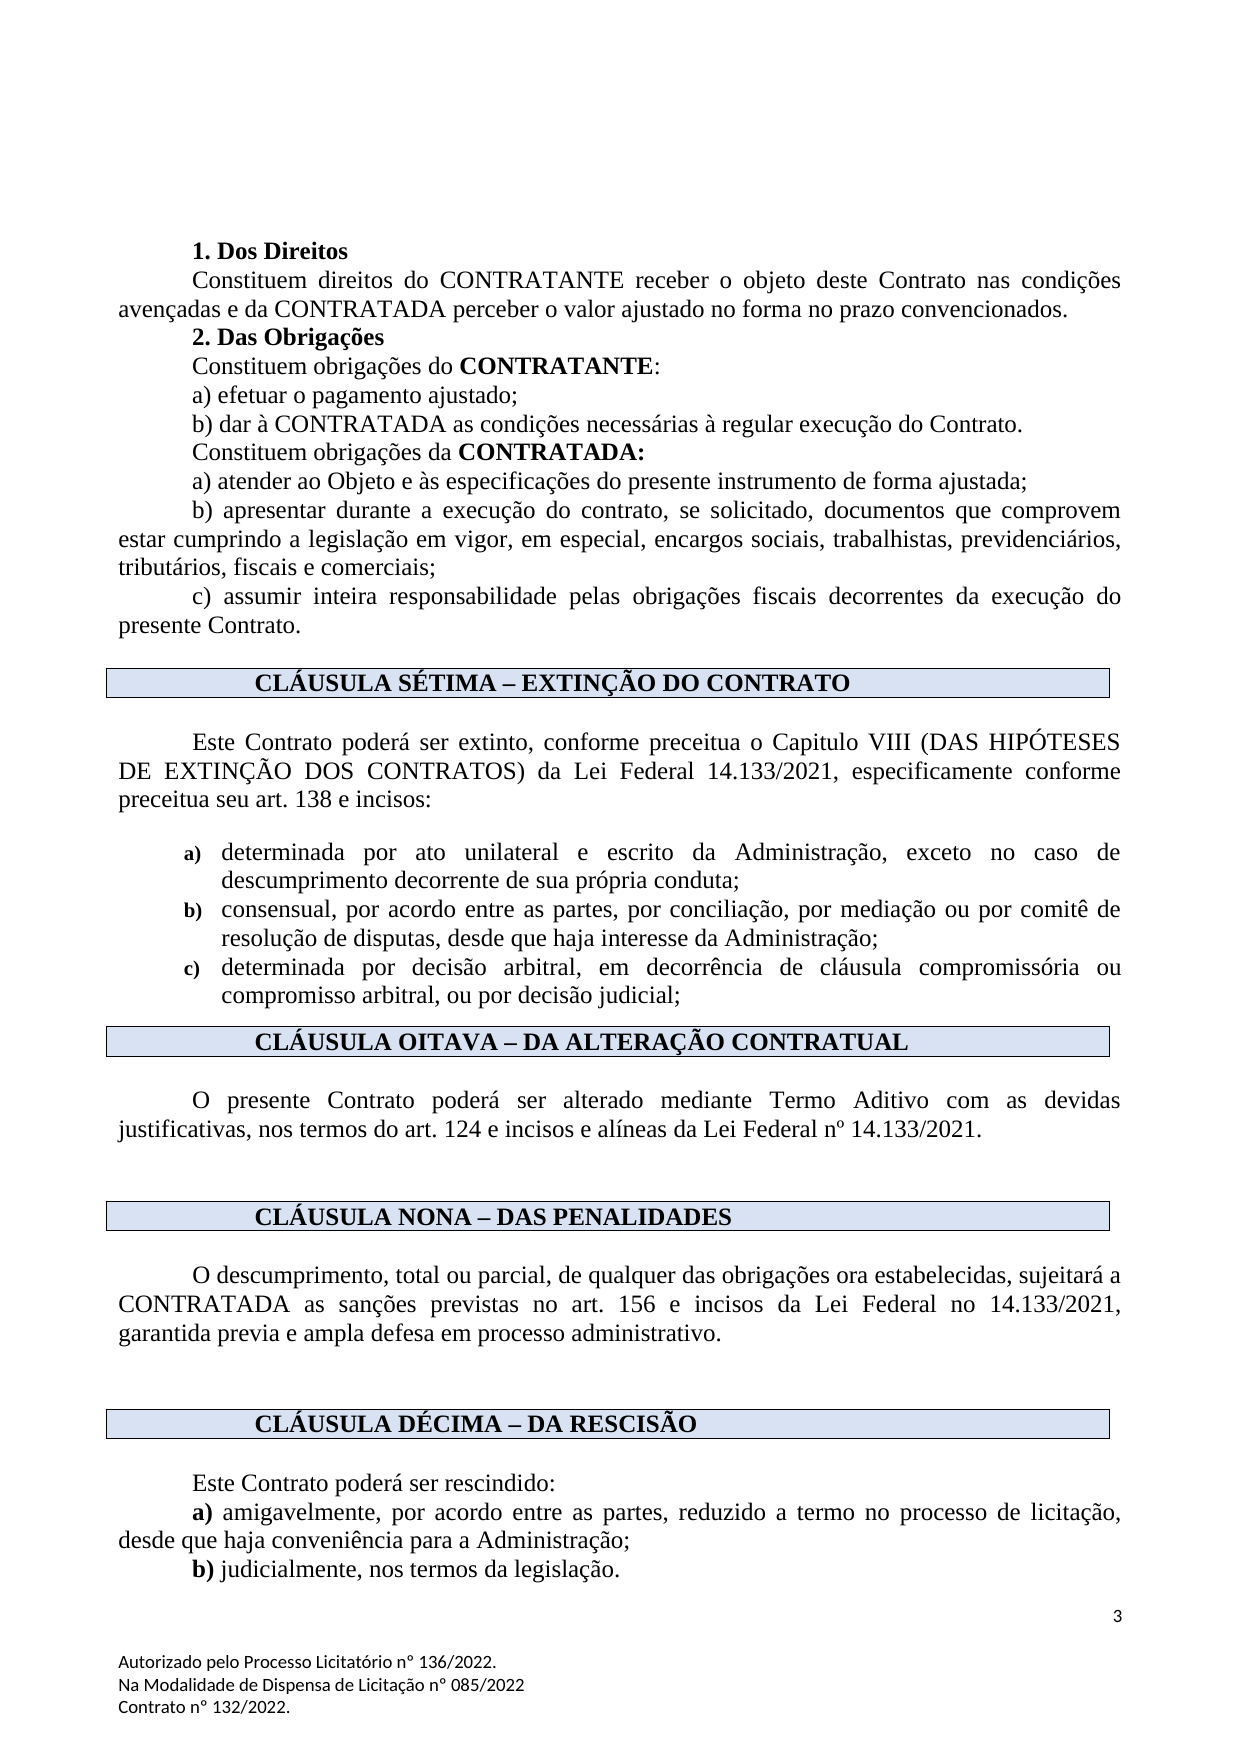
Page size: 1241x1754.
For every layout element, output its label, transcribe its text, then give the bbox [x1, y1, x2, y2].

table_header CLÁUSULA DÉCIMA – DA RESCISÃO [107, 1410, 1109, 1438]
text O presente Contrato poderá ser alterado mediante Termo Aditivo com as devidas justificativas, nos termos do art. 124 e incisos e alíneas da Lei Federal nº 14.133/2021. [118, 1086, 1122, 1143]
text a) atender ao Objeto e às especificações do presente instrumento de forma ajustada; [118, 466, 1122, 495]
text a) efetuar o pagamento ajustado; [118, 380, 1122, 409]
table_header CLÁUSULA SÉTIMA – EXTINÇÃO DO CONTRATO [107, 669, 1109, 697]
table_header CLÁUSULA NONA – DAS PENALIDADES [107, 1202, 1109, 1230]
table_header CLÁUSULA OITAVA – DA ALTERAÇÃO CONTRATUAL [107, 1027, 1109, 1056]
text O descumprimento, total ou parcial, de qualquer das obrigações ora estabelecidas, sujeitará a CONTRATADA as sanções previstas no art. 156 e incisos da Lei Federal no 14.133/2021, garantida previa e ampla defesa em processo administrativo. [118, 1260, 1122, 1346]
list consensual, por acordo entre as partes, por conciliação, por mediação ou por comitê de resolução de disputas, desde que haja interesse da Administração; [184, 894, 1122, 952]
text Constituem obrigações da CONTRATADA: [118, 437, 1122, 466]
text 2. Das Obrigações [118, 322, 1122, 351]
text Constituem direitos do CONTRATANTE receber o objeto deste Contrato nas condições avençadas e da CONTRATADA perceber o valor ajustado no forma no prazo convencionados. [118, 265, 1122, 322]
text Este Contrato poderá ser extinto, conforme preceitua o Capitulo VIII (DAS HIPÓTESES DE EXTINÇÃO DOS CONTRATOS) da Lei Federal 14.133/2021, especificamente conforme preceitua seu art. 138 e incisos: [118, 727, 1122, 813]
text Constituem obrigações do CONTRATANTE: [118, 351, 1122, 380]
text c) assumir inteira responsabilidade pelas obrigações fiscais decorrentes da execução do presente Contrato. [118, 581, 1122, 639]
text b) dar à CONTRATADA as condições necessárias à regular execução do Contrato. [118, 409, 1122, 437]
text a) amigavelmente, por acordo entre as partes, reduzido a termo no processo de licitação, desde que haja conveniência para a Administração; [118, 1497, 1122, 1554]
text b) apresentar durante a execução do contrato, se solicitado, documentos que comprovem estar cumprindo a legislação em vigor, em especial, encargos sociais, trabalhistas, previdenciários, tributários, fiscais e comerciais; [118, 495, 1122, 581]
list determinada por ato unilateral e escrito da Administração, exceto no caso de descumprimento decorrente de sua própria conduta; [184, 837, 1122, 894]
text Este Contrato poderá ser rescindido: [118, 1468, 1122, 1497]
text b) judicialmente, nos termos da legislação. [118, 1554, 1122, 1583]
text 1. Dos Direitos [118, 236, 1122, 265]
list determinada por decisão arbitral, em decorrência de cláusula compromissória ou compromisso arbitral, ou por decisão judicial; [184, 952, 1122, 1009]
